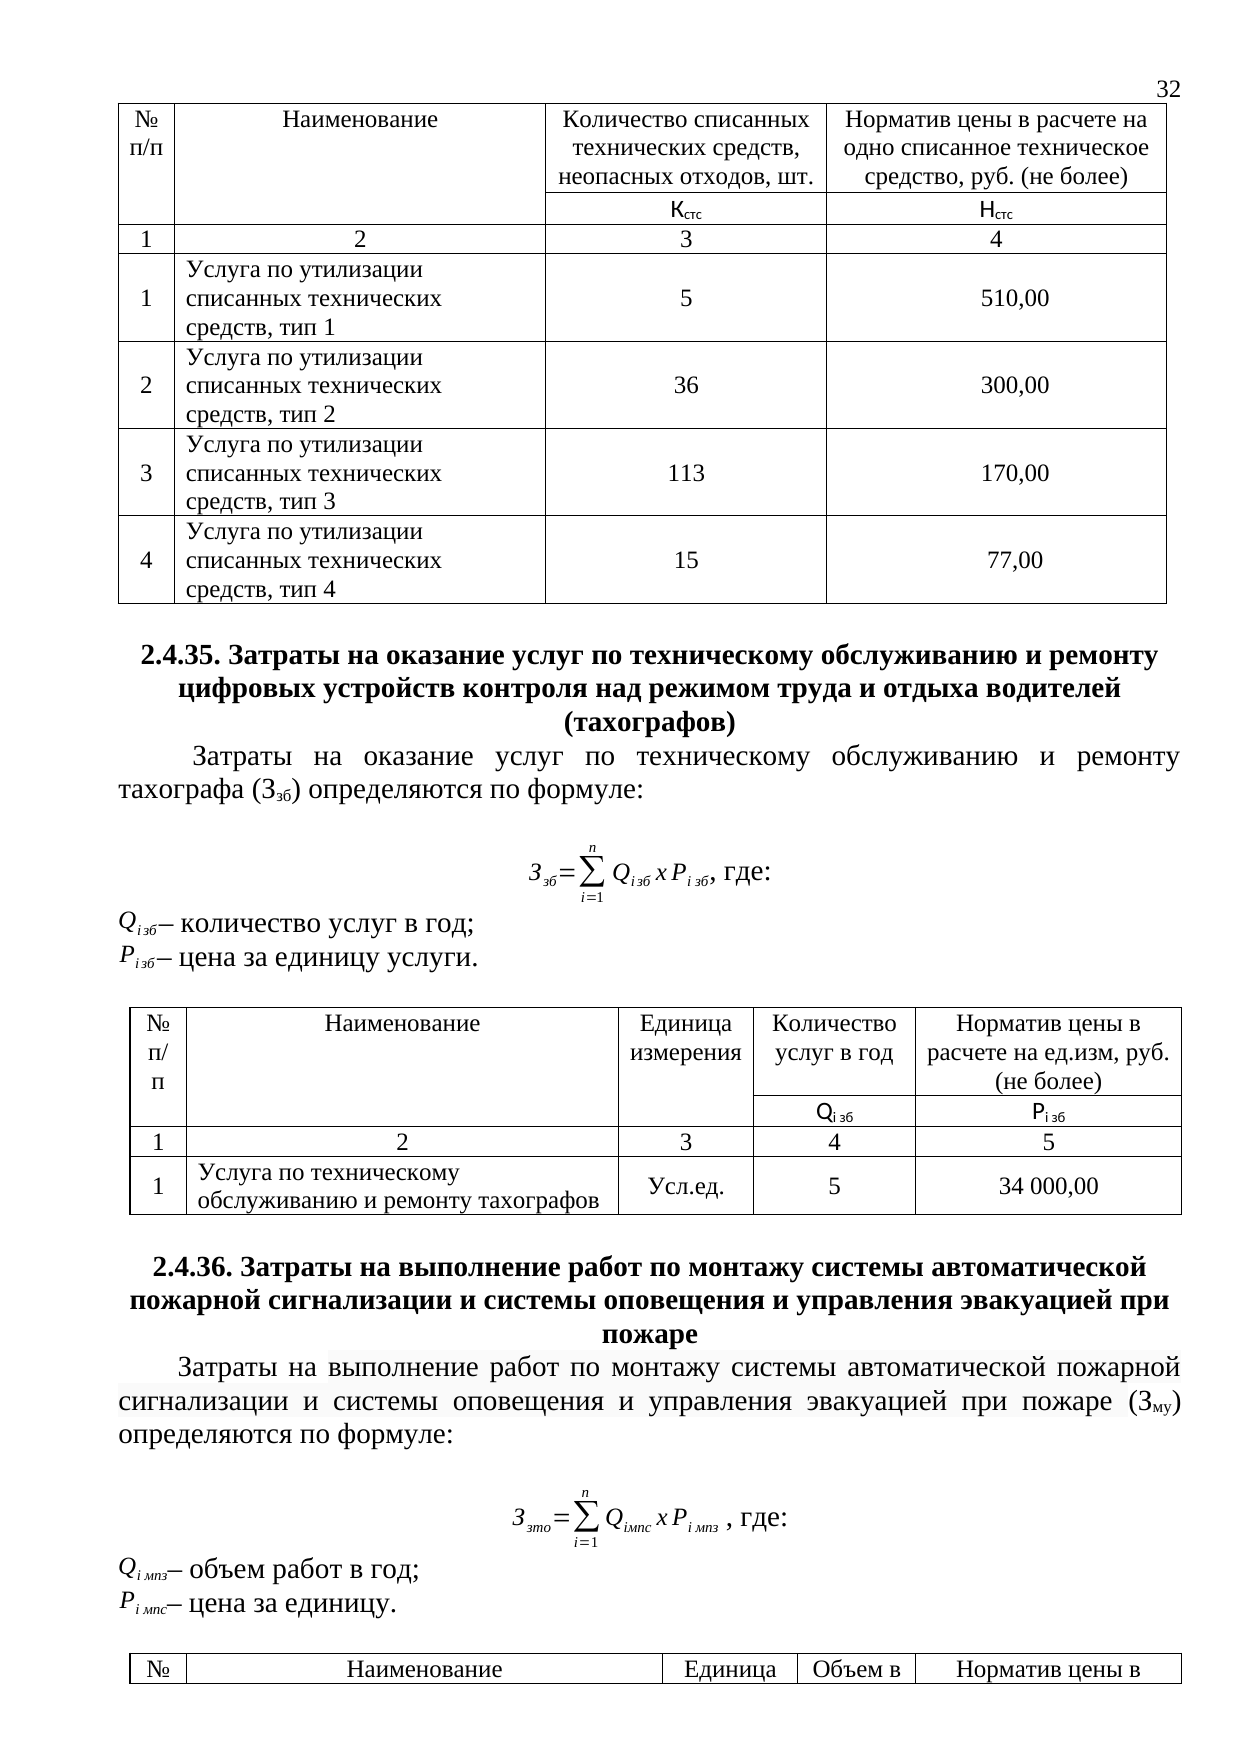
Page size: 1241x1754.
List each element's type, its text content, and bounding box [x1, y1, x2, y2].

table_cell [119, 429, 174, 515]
text Затраты на выполнение работ по монтажу системы автоматической пожарной сигнализации и системы оповещения и управления эвакуацией при пожаре (Зму) определяются по формуле: [118, 1383, 1181, 1450]
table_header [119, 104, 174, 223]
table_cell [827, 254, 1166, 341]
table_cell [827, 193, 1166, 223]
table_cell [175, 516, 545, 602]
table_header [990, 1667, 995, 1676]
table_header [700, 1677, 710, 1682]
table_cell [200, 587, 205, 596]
text 2.4.36. Затраты на выполнение работ по монтажу системы автоматической пожарной сигнализации и системы оповещения и управления эвакуацией при пожаре [118, 1249, 1181, 1349]
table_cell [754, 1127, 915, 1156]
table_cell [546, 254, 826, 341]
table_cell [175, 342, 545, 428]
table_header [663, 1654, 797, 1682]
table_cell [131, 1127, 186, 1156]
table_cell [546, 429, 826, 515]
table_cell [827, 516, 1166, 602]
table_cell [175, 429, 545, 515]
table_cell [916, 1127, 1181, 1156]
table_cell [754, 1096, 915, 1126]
text Затраты на оказание услуг по техническому обслуживанию и ремонту тахографа (Ззб) определяются по формуле: [118, 738, 1181, 805]
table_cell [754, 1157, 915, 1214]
text 2.4.35. Затраты на оказание услуг по техническому обслуживанию и ремонту цифровых устройств контроля над режимом труда и отдыха водителей (тахографов) [118, 637, 1181, 738]
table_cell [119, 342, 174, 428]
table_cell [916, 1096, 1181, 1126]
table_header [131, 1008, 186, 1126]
text – цена за единицу. [118, 1585, 1181, 1619]
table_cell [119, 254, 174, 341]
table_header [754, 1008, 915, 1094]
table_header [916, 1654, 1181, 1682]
text , где: [118, 838, 1181, 906]
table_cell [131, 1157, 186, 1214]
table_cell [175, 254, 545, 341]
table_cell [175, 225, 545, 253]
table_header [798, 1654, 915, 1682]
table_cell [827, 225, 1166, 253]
text Затраты на выполнение работ по монтажу системы автоматической пожарной сигнализации и системы оповещения и управления эвакуацией при пожаре (Зму) определяются по формуле: [118, 1349, 1181, 1383]
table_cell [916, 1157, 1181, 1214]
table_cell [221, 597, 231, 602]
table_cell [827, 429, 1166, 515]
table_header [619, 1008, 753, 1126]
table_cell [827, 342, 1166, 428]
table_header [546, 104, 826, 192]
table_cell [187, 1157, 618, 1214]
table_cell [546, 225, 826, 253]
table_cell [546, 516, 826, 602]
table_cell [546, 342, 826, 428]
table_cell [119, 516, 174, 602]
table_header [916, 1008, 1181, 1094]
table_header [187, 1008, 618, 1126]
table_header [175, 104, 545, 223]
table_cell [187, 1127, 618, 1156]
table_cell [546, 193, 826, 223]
text – цена за единицу услуги. [118, 939, 1181, 974]
text – объем работ в год; [118, 1551, 1181, 1585]
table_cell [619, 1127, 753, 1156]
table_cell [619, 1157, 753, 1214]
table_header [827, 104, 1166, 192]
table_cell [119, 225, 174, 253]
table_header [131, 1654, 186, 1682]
text – количество услуг в год; [118, 906, 1181, 939]
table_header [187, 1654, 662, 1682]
text , где: [118, 1484, 1181, 1551]
